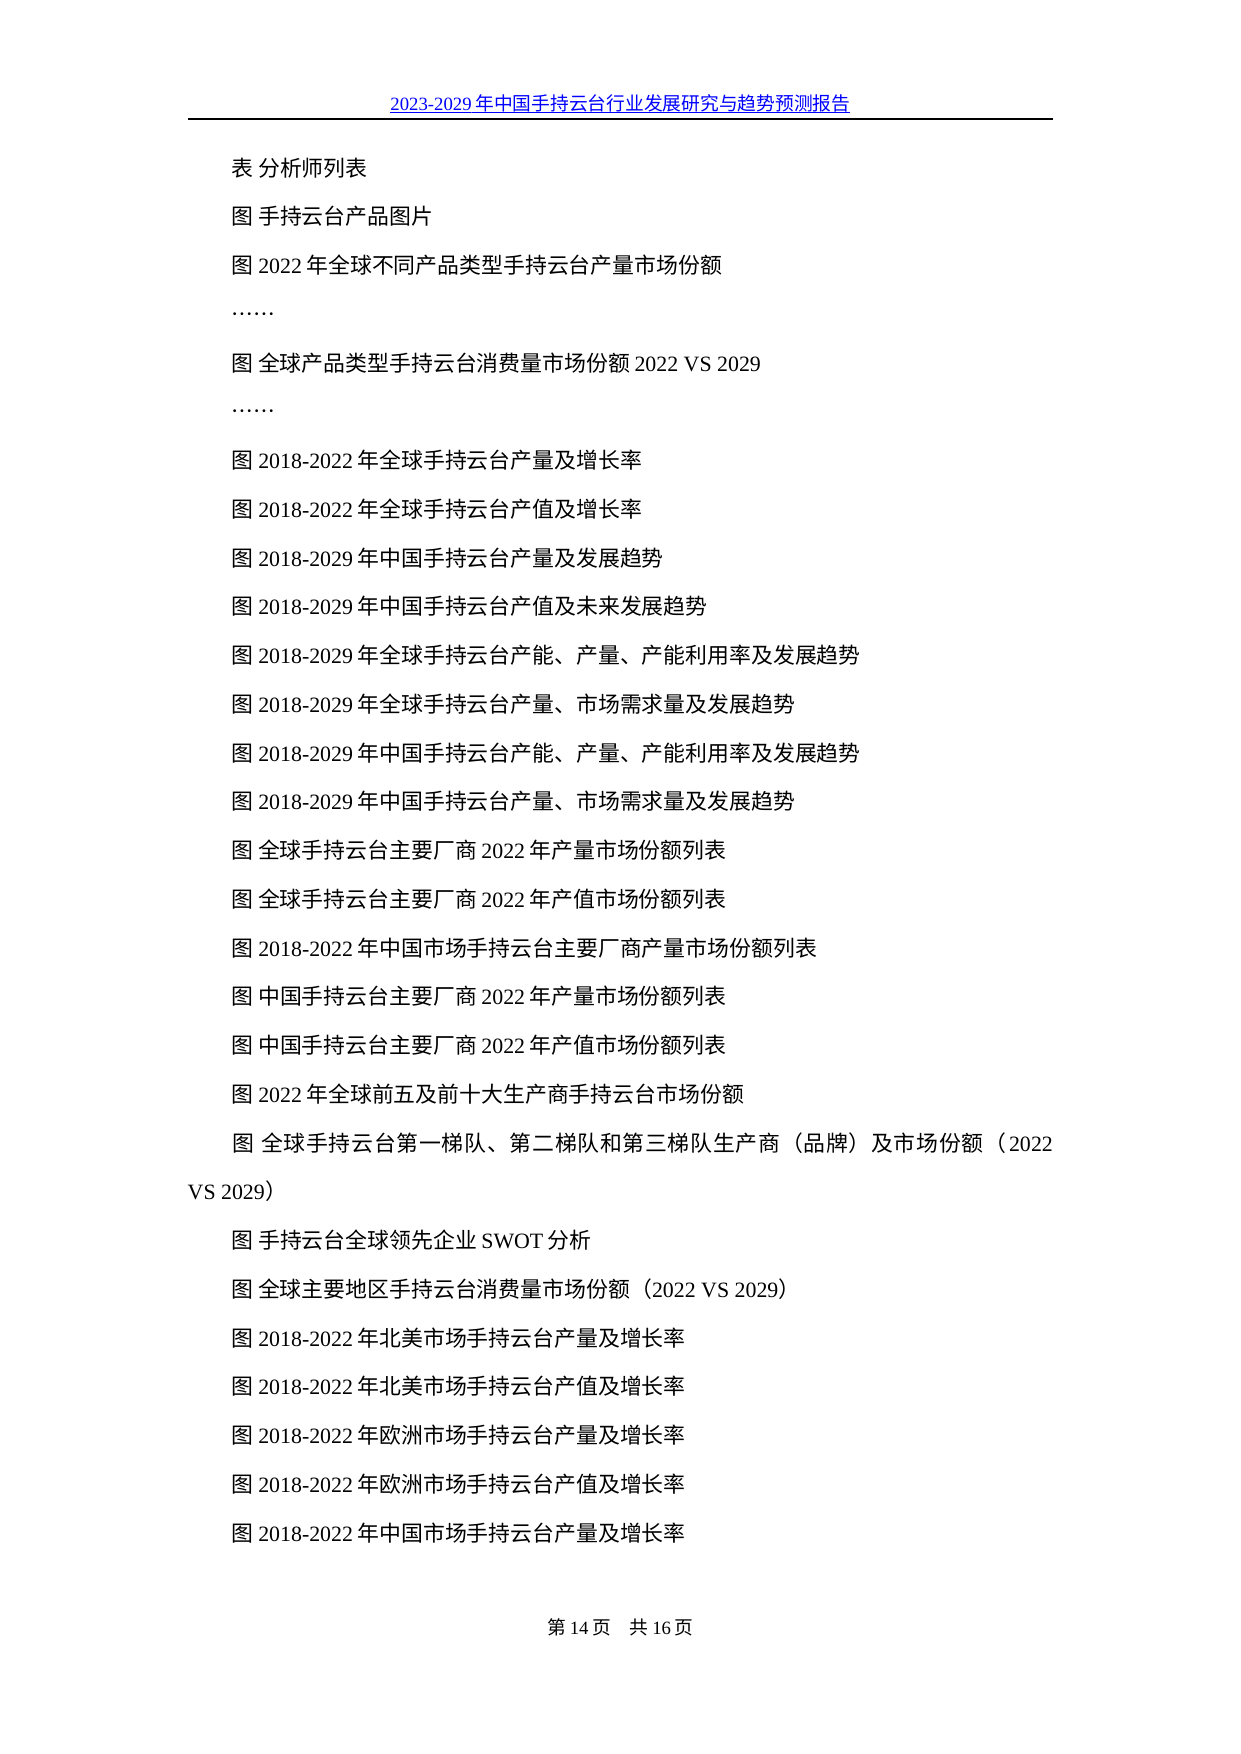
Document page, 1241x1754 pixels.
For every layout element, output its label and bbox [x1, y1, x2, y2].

text [187, 150, 1053, 1548]
